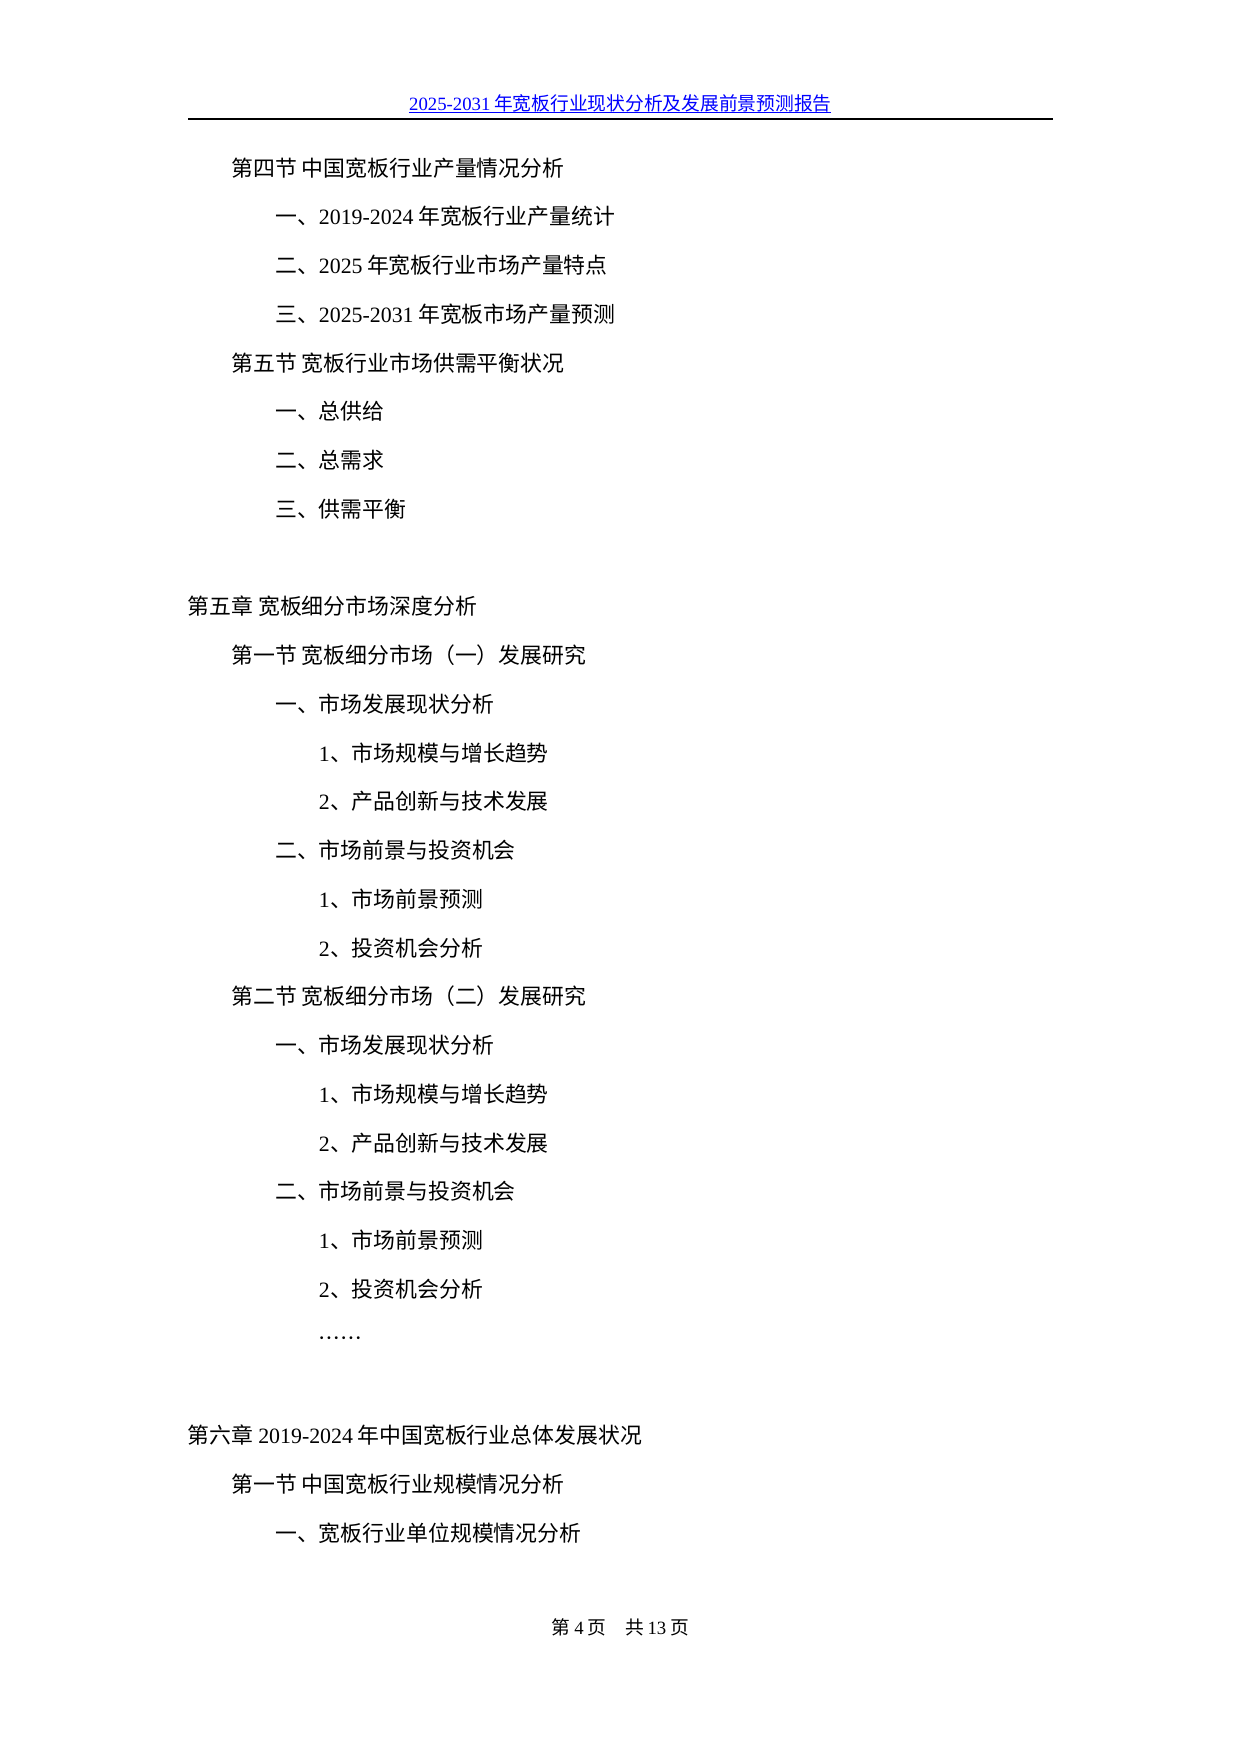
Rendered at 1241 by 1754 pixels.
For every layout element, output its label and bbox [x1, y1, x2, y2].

text [187, 150, 1053, 1548]
